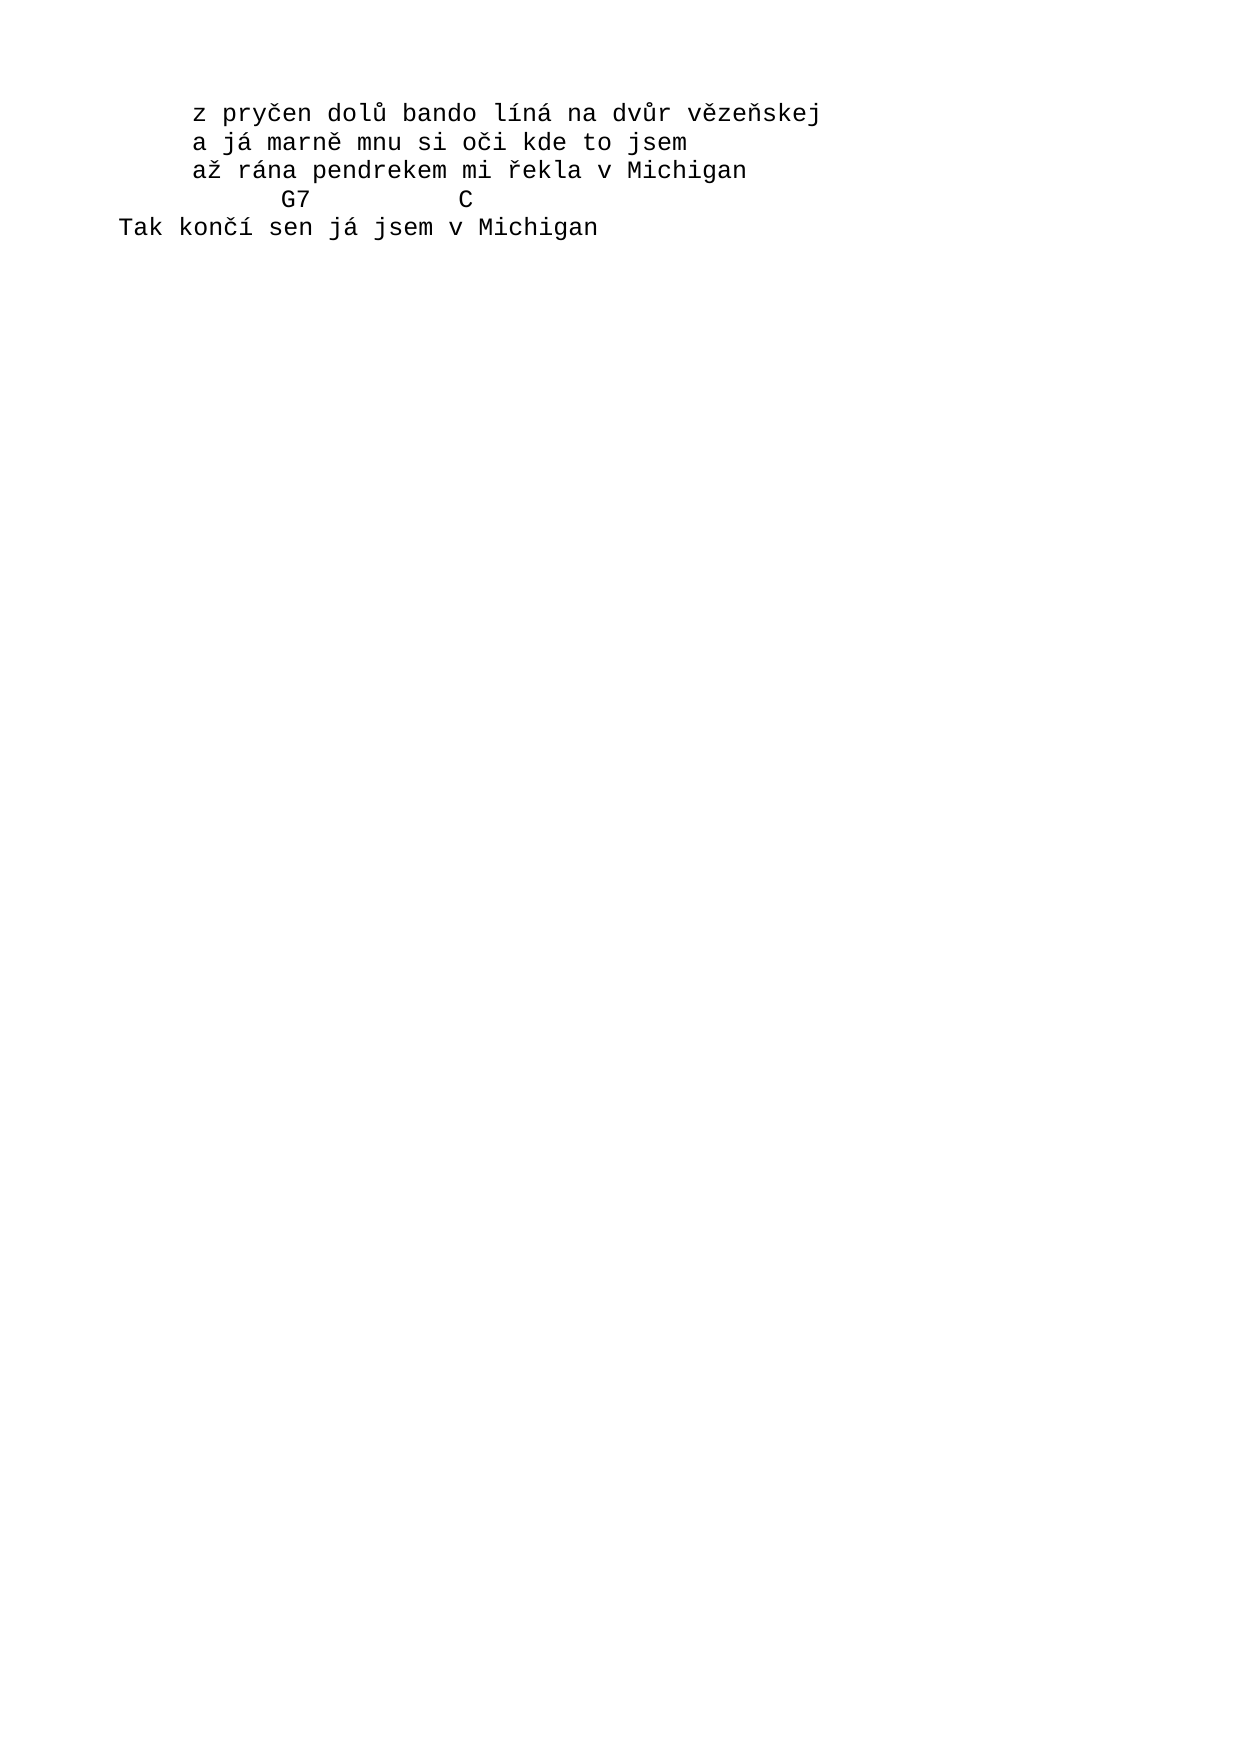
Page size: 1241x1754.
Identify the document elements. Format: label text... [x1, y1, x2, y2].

text G7 C [118, 186, 1122, 214]
text Tak končí sen já jsem v Michigan [118, 214, 1122, 243]
text z pryčen dolů bando líná na dvůr vězeňskej [118, 100, 1122, 129]
text a já marně mnu si oči kde to jsem [118, 129, 1122, 157]
text až rána pendrekem mi řekla v Michigan [118, 157, 1122, 186]
